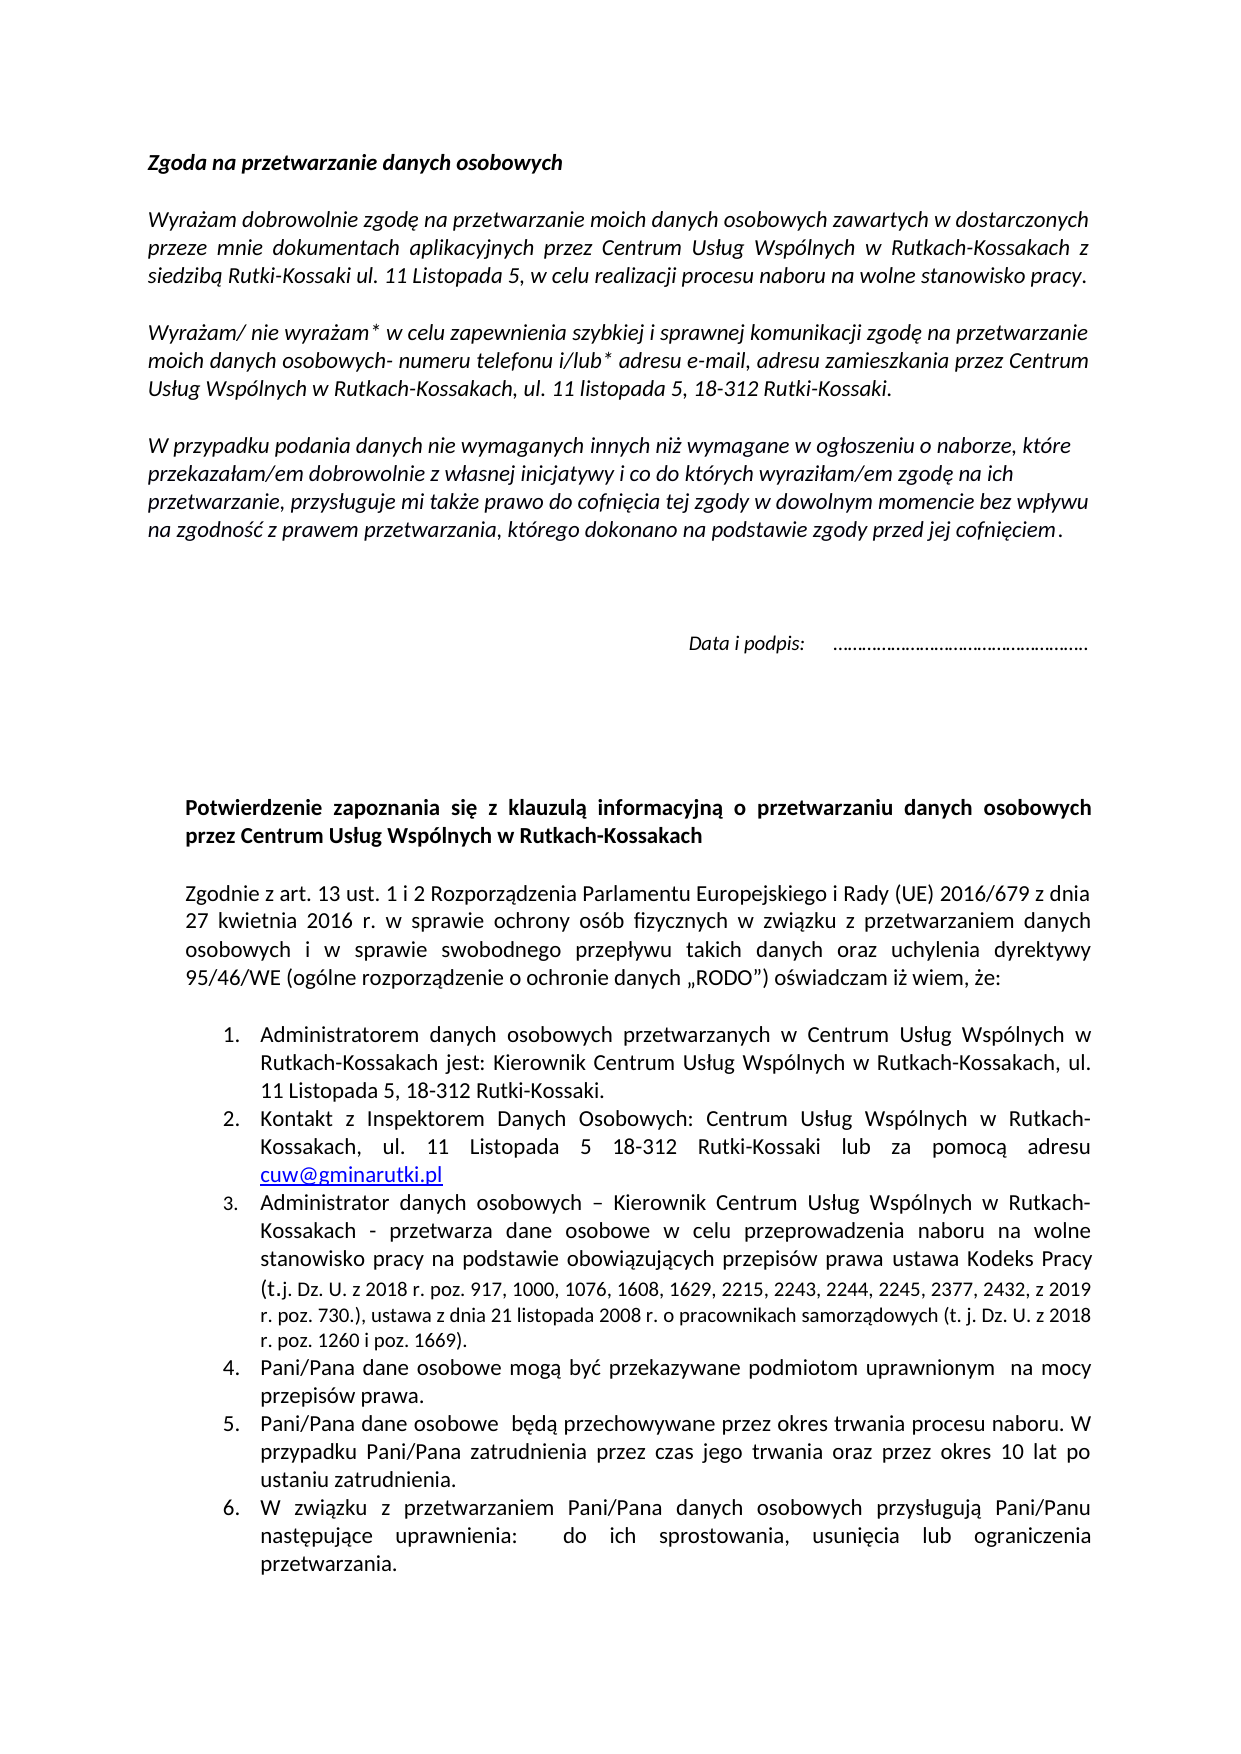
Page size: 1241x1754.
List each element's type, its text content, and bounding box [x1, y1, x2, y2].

text na zgodność z prawem przetwarzania, którego dokonano na podstawie zgody przed jej cofnięciem. [148, 515, 1093, 543]
text Data i podpis: …………………………………………….. [185, 630, 1093, 655]
text Wyrażam/ nie wyrażam* w celu zapewnienia szybkiej i sprawnej komunikacji zgodę na przetwarzanie moich danych osobowych- numeru telefonu i/lub* adresu e-mail, adresu zamieszkania przez Centrum Usług Wspólnych w Rutkach-Kossakach, ul. 11 listopada 5, 18-312 Rutki-Kossaki. [148, 318, 1093, 402]
text Potwierdzenie zapoznania się z klauzulą informacyjną o przetwarzaniu danych osobowych przez Centrum Usług Wspólnych w Rutkach-Kossakach [185, 793, 1093, 849]
list Administratorem danych osobowych przetwarzanych w Centrum Usług Wspólnych w Rutkach-Kossakach jest: Kierownik Centrum Usług Wspólnych w Rutkach-Kossakach, ul. 11 Listopada 5, 18-312 Rutki-Kossaki. [223, 1020, 1093, 1104]
text przekazałam/em dobrowolnie z własnej inicjatywy i co do których wyraziłam/em zgodę na ich [148, 459, 1093, 487]
list W związku z przetwarzaniem Pani/Pana danych osobowych przysługują Pani/Panu następujące uprawnienia: do ich sprostowania, usunięcia lub ograniczenia przetwarzania. [223, 1493, 1093, 1577]
list Kontakt z Inspektorem Danych Osobowych: Centrum Usług Wspólnych w Rutkach-Kossakach, ul. 11 Listopada 5 18-312 Rutki-Kossaki lub za pomocą adresu cuw@gminarutki.pl [223, 1104, 1093, 1188]
list Pani/Pana dane osobowe będą przechowywane przez okres trwania procesu naboru. W przypadku Pani/Pana zatrudnienia przez czas jego trwania oraz przez okres 10 lat po ustaniu zatrudnienia. [223, 1409, 1093, 1493]
text przetwarzanie, przysługuje mi także prawo do cofnięcia tej zgody w dowolnym momencie bez wpływu [148, 487, 1093, 515]
text Wyrażam dobrowolnie zgodę na przetwarzanie moich danych osobowych zawartych w dostarczonych przeze mnie dokumentach aplikacyjnych przez Centrum Usług Wspólnych w Rutkach-Kossakach z siedzibą Rutki-Kossaki ul. 11 Listopada 5, w celu realizacji procesu naboru na wolne stanowisko pracy. [148, 205, 1093, 289]
text Zgoda na przetwarzanie danych osobowych [148, 148, 1093, 176]
text Zgodnie z art. 13 ust. 1 i 2 Rozporządzenia Parlamentu Europejskiego i Rady (UE) 2016/679 z dnia 27 kwietnia 2016 r. w sprawie ochrony osób fizycznych w związku z przetwarzaniem danych osobowych i w sprawie swobodnego przepływu takich danych oraz uchylenia dyrektywy 95/46/WE (ogólne rozporządzenie o ochronie danych „RODO”) oświadczam iż wiem, że: [185, 879, 1093, 991]
list Pani/Pana dane osobowe mogą być przekazywane podmiotom uprawnionym na mocy przepisów prawa. [223, 1353, 1093, 1409]
list Administrator danych osobowych – Kierownik Centrum Usług Wspólnych w Rutkach-Kossakach - przetwarza dane osobowe w celu przeprowadzenia naboru na wolne stanowisko pracy na podstawie obowiązujących przepisów prawa ustawa Kodeks Pracy (t.j. Dz. U. z 2018 r. poz. 917, 1000, 1076, 1608, 1629, 2215, 2243, 2244, 2245, 2377, 2432, z 2019 r. poz. 730.), ustawa z dnia 21 listopada 2008 r. o pracownikach samorządowych (t. j. Dz. U. z 2018 r. poz. 1260 i poz. 1669). [223, 1188, 1093, 1353]
text W przypadku podania danych nie wymaganych innych niż wymagane w ogłoszeniu o naborze, które [148, 431, 1093, 459]
